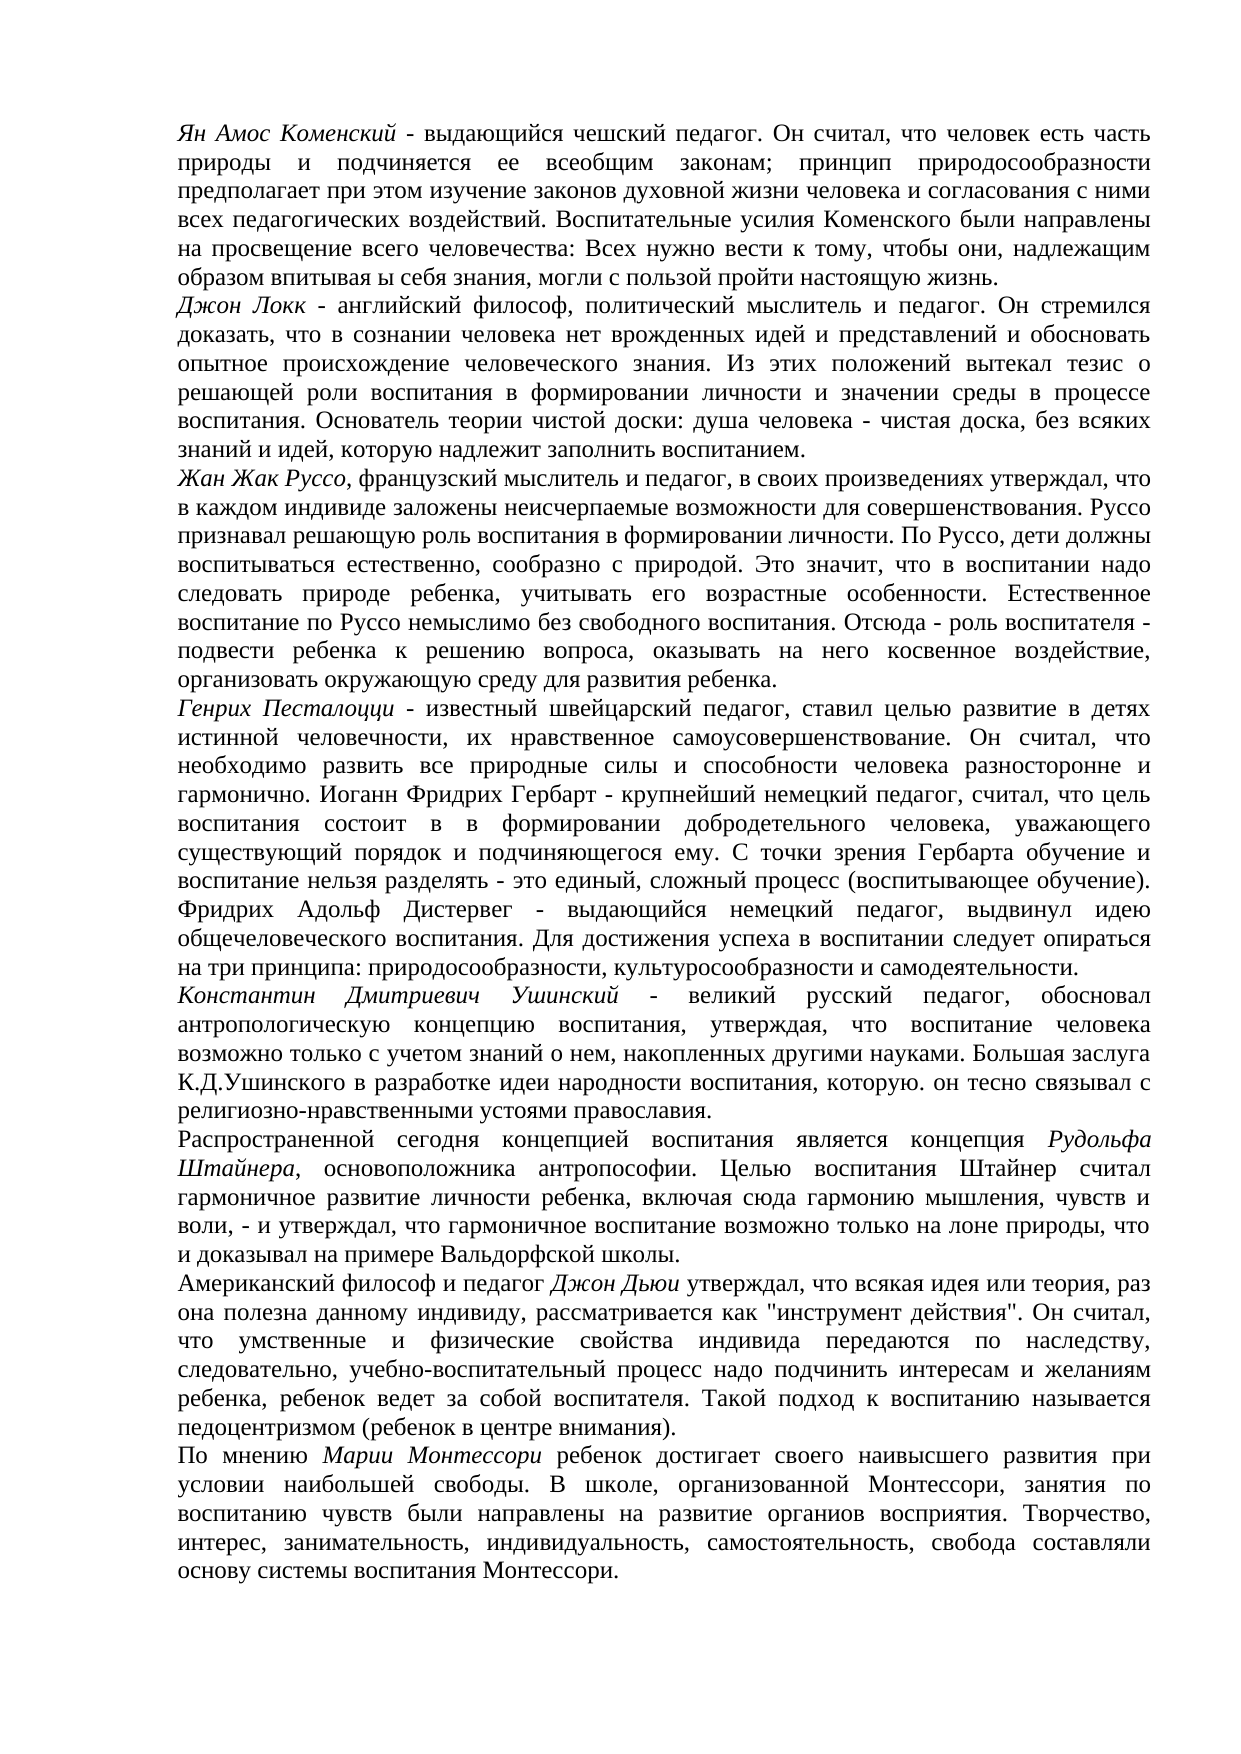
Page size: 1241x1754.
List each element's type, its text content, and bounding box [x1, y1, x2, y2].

text Американский философ и педагог Джон Дьюи утверждал, что всякая идея или теория, раз она полезна данному индивиду, рассматривается как "инструмент действия". Он считал, что умственные и физические свойства индивида передаются по наследству, следовательно, учебно-воспитательный процесс надо подчинить интересам и желаниям ребенка, ребенок ведет за собой воспитателя. Такой подход к воспитанию называется педоцентризмом (ребенок в центре внимания). [177, 1268, 1152, 1441]
text Распространенной сегодня концепцией воспитания является концепция Рудольфа Штайнера, основоположника антропософии. Целью воспитания Штайнер считал гармоничное развитие личности ребенка, включая сюда гармонию мышления, чувств и воли, - и утверждал, что гармоничное воспитание возможно только на лоне природы, что и доказывал на примере Вальдорфской школы. [177, 1124, 1152, 1268]
text Константин Дмитриевич Ушинский - великий русский педагог, обосновал антропологическую концепцию воспитания, утверждая, что воспитание человека возможно только с учетом знаний о нем, накопленных другими науками. Большая заслуга К.Д.Ушинского в разработке идеи народности воспитания, которую. он тесно связывал с религиозно-нравственными устоями православия. [177, 981, 1152, 1124]
text Генрих Песталоцци - известный швейцарский педагог, ставил целью развитие в детях истинной человечности, их нравственное самоусовершенствование. Он считал, что необходимо развить все природные силы и способности человека разносторонне и гармонично. Иоганн Фридрих Гербарт - крупнейший немецкий педагог, считал, что цель воспитания состоит в в формировании добродетельного человека, уважающего существующий порядок и подчиняющегося ему. С точки зрения Гербарта обучение и воспитание нельзя разделять - это единый, сложный процесс (воспитывающее обучение). Фридрих Адольф Дистервег - выдающийся немецкий педагог, выдвинул идею общечеловеческого воспитания. Для достижения успеха в воспитании следует опираться на три принципа: природосообразности, культуросообразности и самодеятельности. [177, 693, 1152, 981]
text Жан Жак Руссо, французский мыслитель и педагог, в своих произведениях утверждал, что в каждом индивиде заложены неисчерпаемые возможности для совершенствования. Руссо признавал решающую роль воспитания в формировании личности. По Руссо, дети должны воспитываться естественно, сообразно с природой. Это значит, что в воспитании надо следовать природе ребенка, учитывать его возрастные особенности. Естественное воспитание по Руссо немыслимо без свободного воспитания. Отсюда - роль воспитателя - подвести ребенка к решению вопроса, оказывать на него косвенное воздействие, организовать окружающую среду для развития ребенка. [177, 463, 1152, 693]
text Ян Амос Коменский - выдающийся чешский педагог. Он считал, что человек есть часть природы и подчиняется ее всеобщим законам; принцип природосообразности предполагает при этом изучение законов духовной жизни человека и согласования с ними всех педагогических воздействий. Воспитательные усилия Коменского были направлены на просвещение всего человечества: Всех нужно вести к тому, чтобы они, надлежащим образом впитывая ы себя знания, могли с пользой пройти настоящую жизнь. [177, 118, 1152, 291]
text По мнению Марии Монтессори ребенок достигает своего наивысшего развития при условии наибольшей свободы. В школе, организованной Монтессори, занятия по воспитанию чувств были направлены на развитие органиов восприятия. Творчество, интерес, занимательность, индивидуальность, самостоятельность, свобода составляли основу системы воспитания Монтессори. [177, 1441, 1152, 1584]
text Джон Локк - английский философ, политический мыслитель и педагог. Он стремился доказать, что в сознании человека нет врожденных идей и представлений и обосновать опытное происхождение человеческого знания. Из этих положений вытекал тезис о решающей роли воспитания в формировании личности и значении среды в процессе воспитания. Основатель теории чистой доски: душа человека - чистая доска, без всяких знаний и идей, которую надлежит заполнить воспитанием. [177, 291, 1152, 463]
